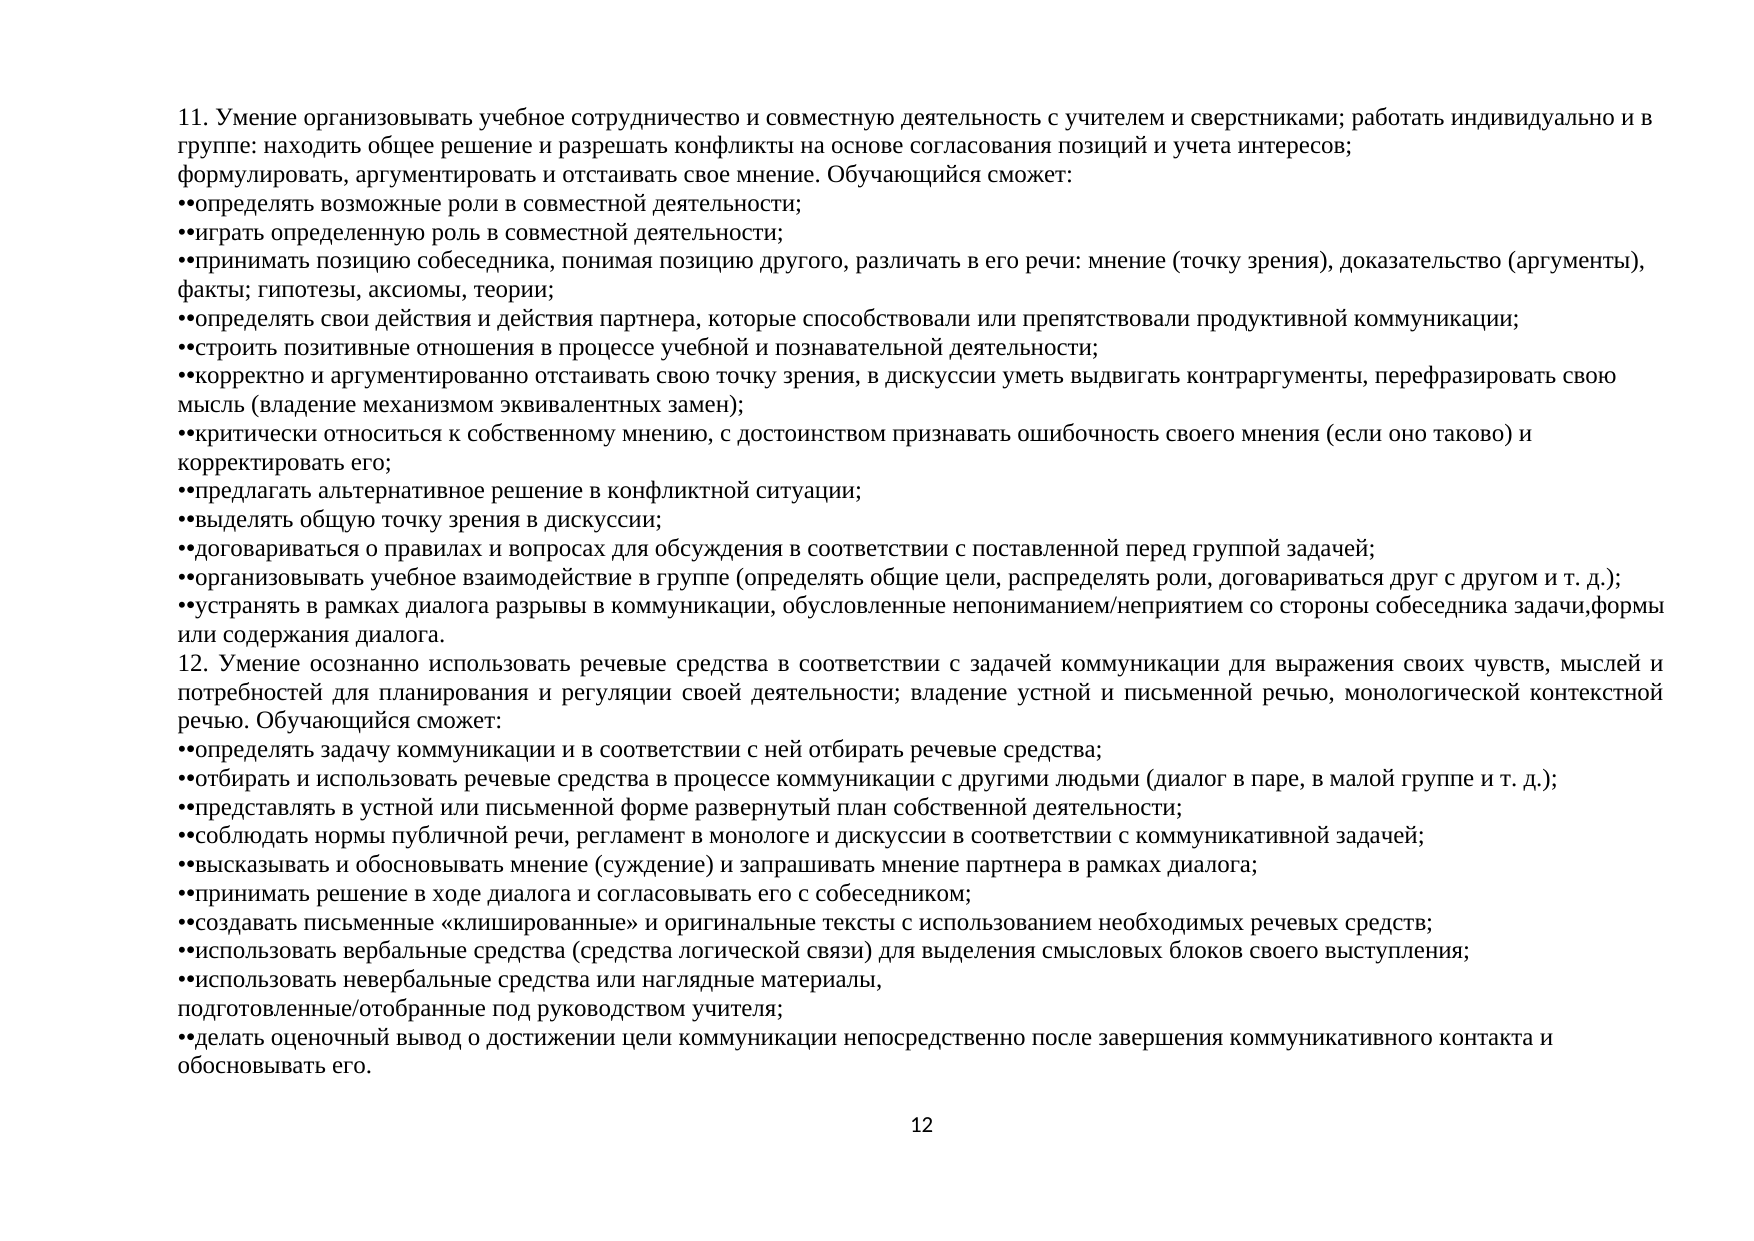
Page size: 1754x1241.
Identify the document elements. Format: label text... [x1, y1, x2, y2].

text ••использовать вербальные средства (средства логической связи) для выделения смысловых блоков своего выступления; [177, 936, 1665, 964]
text ••отбирать и использовать речевые средства в процессе коммуникации с другими людьми (диалог в паре, в малой группе и т. д.); [177, 763, 1665, 792]
text ••высказывать и обосновывать мнение (суждение) и запрашивать мнение партнера в рамках диалога; [177, 849, 1665, 878]
text ••определять возможные роли в совместной деятельности; [177, 188, 1665, 217]
text ••играть определенную роль в совместной деятельности; [177, 217, 1665, 246]
text 11. Умение организовывать учебное сотрудничество и совместную деятельность с учителем и сверстниками; работать индивидуально и в группе: находить общее решение и разрешать конфликты на основе согласования позиций и учета интересов; [177, 102, 1665, 159]
text ••определять задачу коммуникации и в соответствии с ней отбирать речевые средства; [177, 734, 1665, 763]
text ••договариваться о правилах и вопросах для обсуждения в соответствии с поставленной перед группой задачей; [177, 533, 1665, 562]
text ••корректно и аргументированно отстаивать свою точку зрения, в дискуссии уметь выдвигать контраргументы, перефразировать свою мысль (владение механизмом эквивалентных замен); [177, 361, 1665, 418]
text ••использовать невербальные средства или наглядные материалы, [177, 964, 1665, 993]
text ••представлять в устной или письменной форме развернутый план собственной деятельности; [177, 792, 1665, 821]
text 12. Умение осознанно использовать речевые средства в соответствии с задачей коммуникации для выражения своих чувств, мыслей и потребностей для планирования и регуляции своей деятельности; владение устной и письменной речью, монологической контекстной речью. Обучающийся сможет: [177, 648, 1665, 734]
text ••выделять общую точку зрения в дискуссии; [177, 504, 1665, 533]
text ••принимать позицию собеседника, понимая позицию другого, различать в его речи: мнение (точку зрения), доказательство (аргументы), факты; гипотезы, аксиомы, теории; [177, 246, 1665, 303]
text ••критически относиться к собственному мнению, с достоинством признавать ошибочность своего мнения (если оно таково) и корректировать его; [177, 418, 1665, 476]
text подготовленные/отобранные под руководством учителя; [177, 993, 1665, 1022]
text ••предлагать альтернативное решение в конфликтной ситуации; [177, 476, 1665, 504]
text ••делать оценочный вывод о достижении цели коммуникации непосредственно после завершения коммуникативного контакта и обосновывать его. [177, 1022, 1665, 1079]
text ••соблюдать нормы публичной речи, регламент в монологе и дискуссии в соответствии с коммуникативной задачей; [177, 821, 1665, 849]
text ••создавать письменные «клишированные» и оригинальные тексты с использованием необходимых речевых средств; [177, 907, 1665, 936]
text ••принимать решение в ходе диалога и согласовывать его с собеседником; [177, 878, 1665, 907]
text формулировать, аргументировать и отстаивать свое мнение. Обучающийся сможет: [177, 159, 1665, 188]
text ••строить позитивные отношения в процессе учебной и познавательной деятельности; [177, 332, 1665, 361]
text ••организовывать учебное взаимодействие в группе (определять общие цели, распределять роли, договариваться друг с другом и т. д.); [177, 562, 1665, 591]
text ••устранять в рамках диалога разрывы в коммуникации, обусловленные непониманием/неприятием со стороны собеседника задачи,формы или содержания диалога. [177, 591, 1665, 648]
text ••определять свои действия и действия партнера, которые способствовали или препятствовали продуктивной коммуникации; [177, 303, 1665, 332]
